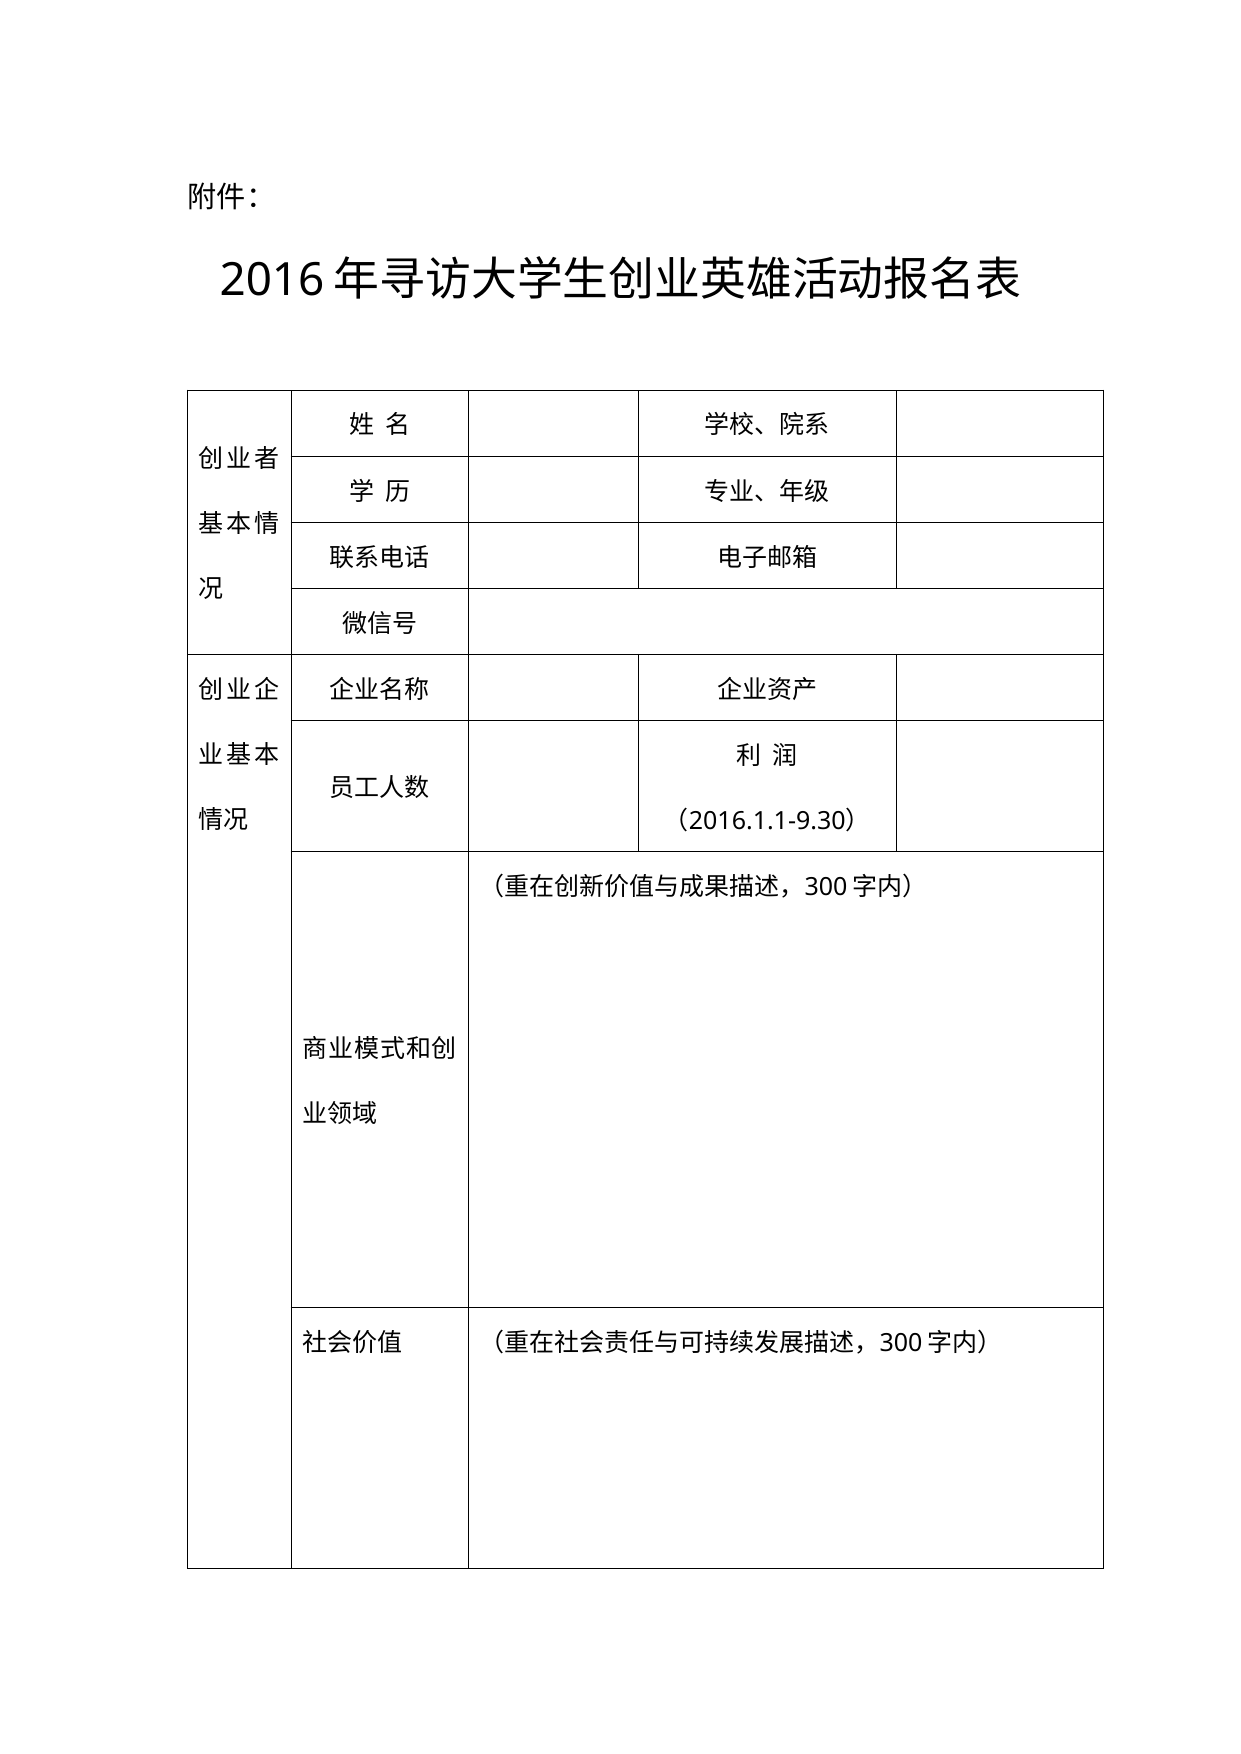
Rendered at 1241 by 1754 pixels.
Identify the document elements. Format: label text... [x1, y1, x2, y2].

table_cell [469, 655, 638, 720]
table_cell 社会价值 [292, 1308, 468, 1568]
table_cell [897, 523, 1103, 588]
table_cell 企业名称 [292, 655, 468, 720]
table_cell 电子邮箱 [639, 523, 896, 588]
table_cell 微信号 [292, 589, 468, 654]
table_cell [469, 721, 638, 851]
table_header 姓 名 [292, 391, 468, 456]
table_cell [469, 589, 1103, 654]
text 附件： [187, 162, 1053, 227]
table_cell [897, 721, 1103, 851]
table_cell 利 润 （2016.1.1-9.30） [639, 721, 896, 851]
table_cell 企业资产 [639, 655, 896, 720]
table_cell 商业模式和创业领域 [292, 852, 468, 1307]
table_header 学校、院系 [639, 391, 896, 456]
table_header [897, 391, 1103, 456]
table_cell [469, 1308, 1103, 1568]
table_cell （重在创新价值与成果描述，300字内） [469, 852, 1103, 1307]
text 2016年寻访大学生创业英雄活动报名表 [187, 227, 1053, 324]
table_cell [469, 523, 638, 588]
table_cell [897, 655, 1103, 720]
table_cell [897, 457, 1103, 522]
table_cell 创业企业基本情况 [188, 655, 291, 1568]
table_header 创业者基本情况 [188, 391, 291, 654]
table_cell 学 历 [292, 457, 468, 522]
table_cell 专业、年级 [639, 457, 896, 522]
table_cell [469, 457, 638, 522]
table_cell 员工人数 [292, 721, 468, 851]
table_cell 联系电话 [292, 523, 468, 588]
table_header [469, 391, 638, 456]
